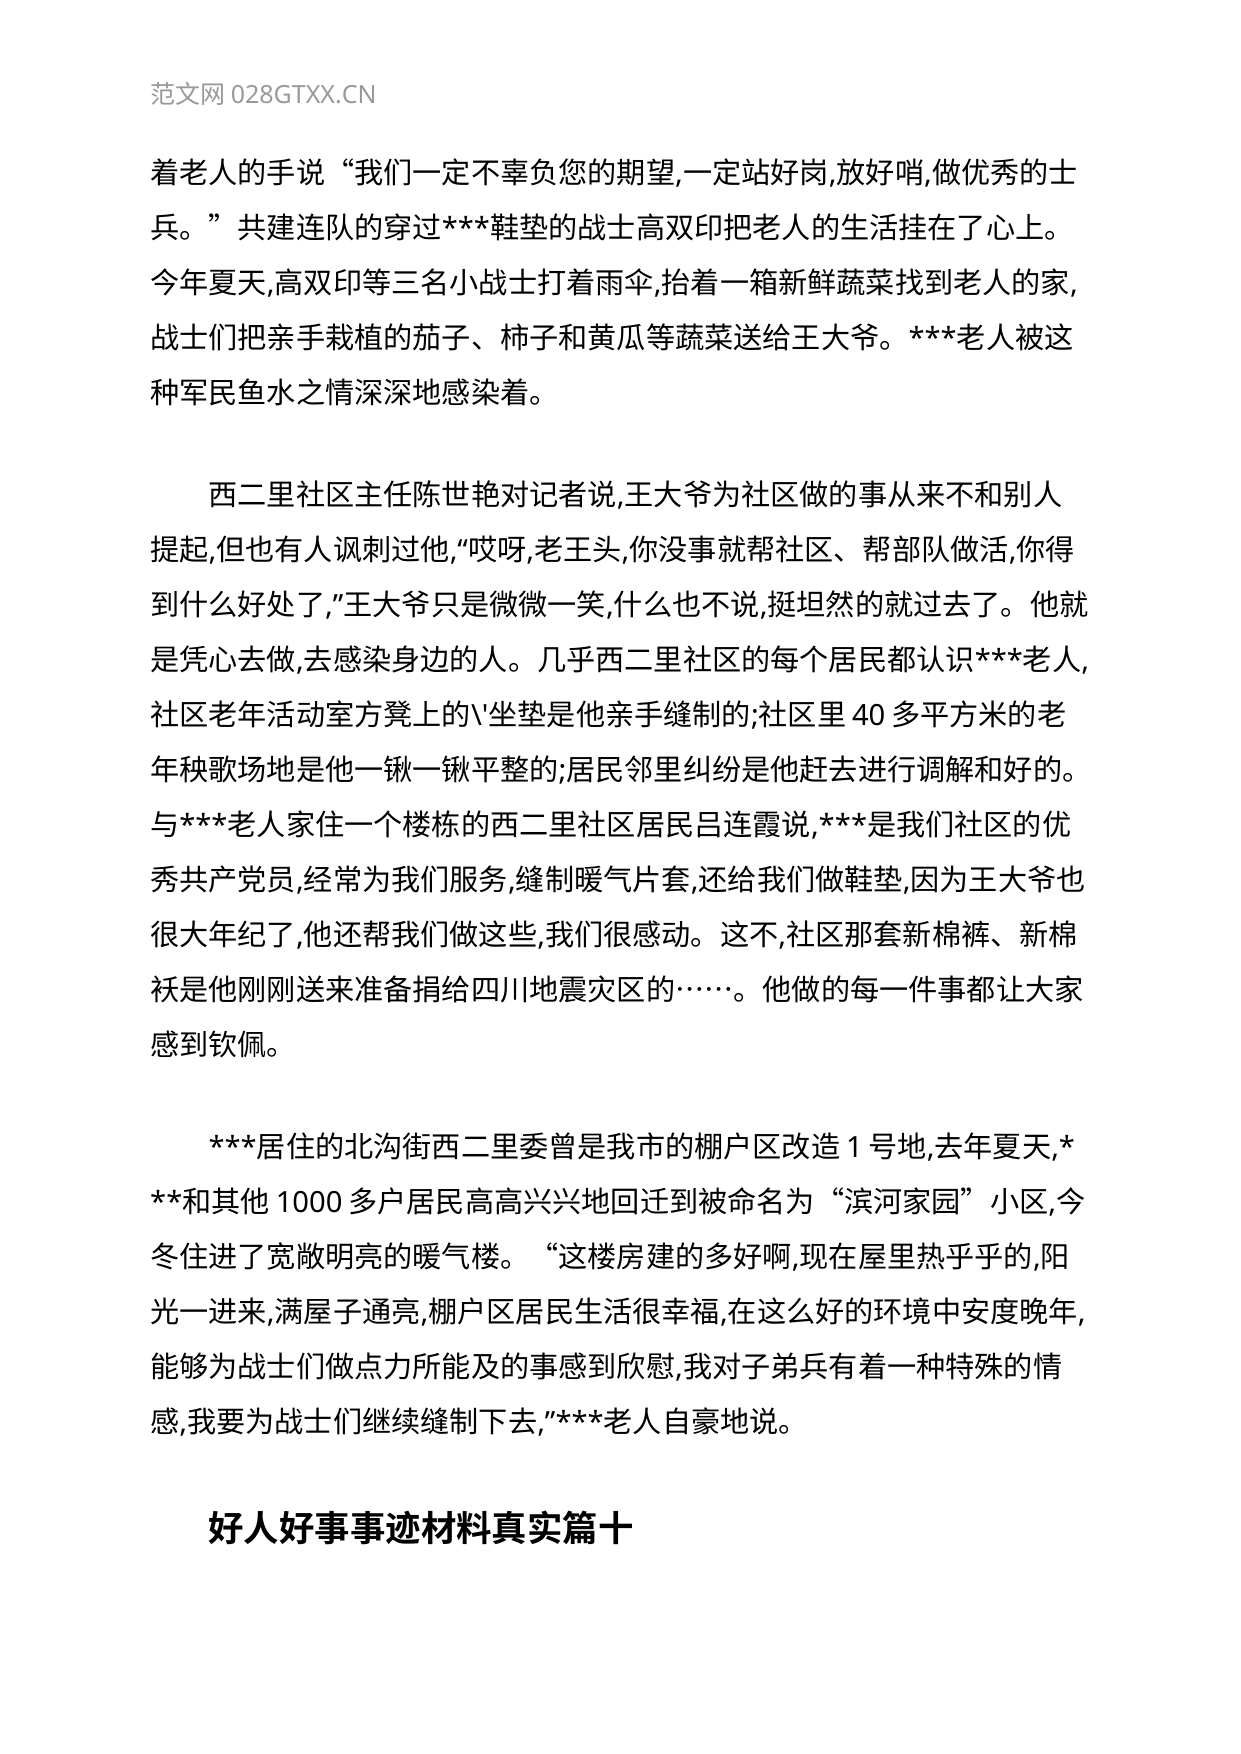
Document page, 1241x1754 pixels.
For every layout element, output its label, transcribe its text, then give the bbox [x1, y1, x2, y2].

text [150, 150, 1090, 412]
text ***居住的北沟街西二里委曾是我市的棚户区改造1号地,去年夏天,***和其他1000多户居民高高兴兴地回迁到被命名为“滨河家园”小区,今冬住进了宽敞明亮的暖气楼。“这楼房建的多好啊,现在屋里热乎乎的,阳光一进来,满屋子通亮,棚户区居民生活很幸福,在这么好的环境中安度晚年,能够为战士们做点力所能及的事感到欣慰,我对子弟兵有着一种特殊的情感,我要为战士们继续缝制下去,”***老人自豪地说。 [150, 1123, 1090, 1441]
text 西二里社区主任陈世艳对记者说,王大爷为社区做的事从来不和别人提起,但也有人讽刺过他,“哎呀,老王头,你没事就帮社区、帮部队做活,你得到什么好处了,”王大爷只是微微一笑,什么也不说,挺坦然的就过去了。他就是凭心去做,去感染身边的人。几乎西二里社区的每个居民都认识***老人,社区老年活动室方凳上的\'坐垫是他亲手缝制的;社区里40多平方米的老年秧歌场地是他一锹一锹平整的;居民邻里纠纷是他赶去进行调解和好的。与***老人家住一个楼栋的西二里社区居民吕连霞说,***是我们社区的优秀共产党员,经常为我们服务,缝制暖气片套,还给我们做鞋垫,因为王大爷也很大年纪了,他还帮我们做这些,我们很感动。这不,社区那套新棉裤、新棉袄是他刚刚送来准备捐给四川地震灾区的……。他做的每一件事都让大家感到钦佩。 [150, 472, 1090, 1064]
text 好人好事事迹材料真实篇十 [150, 1500, 1090, 1552]
